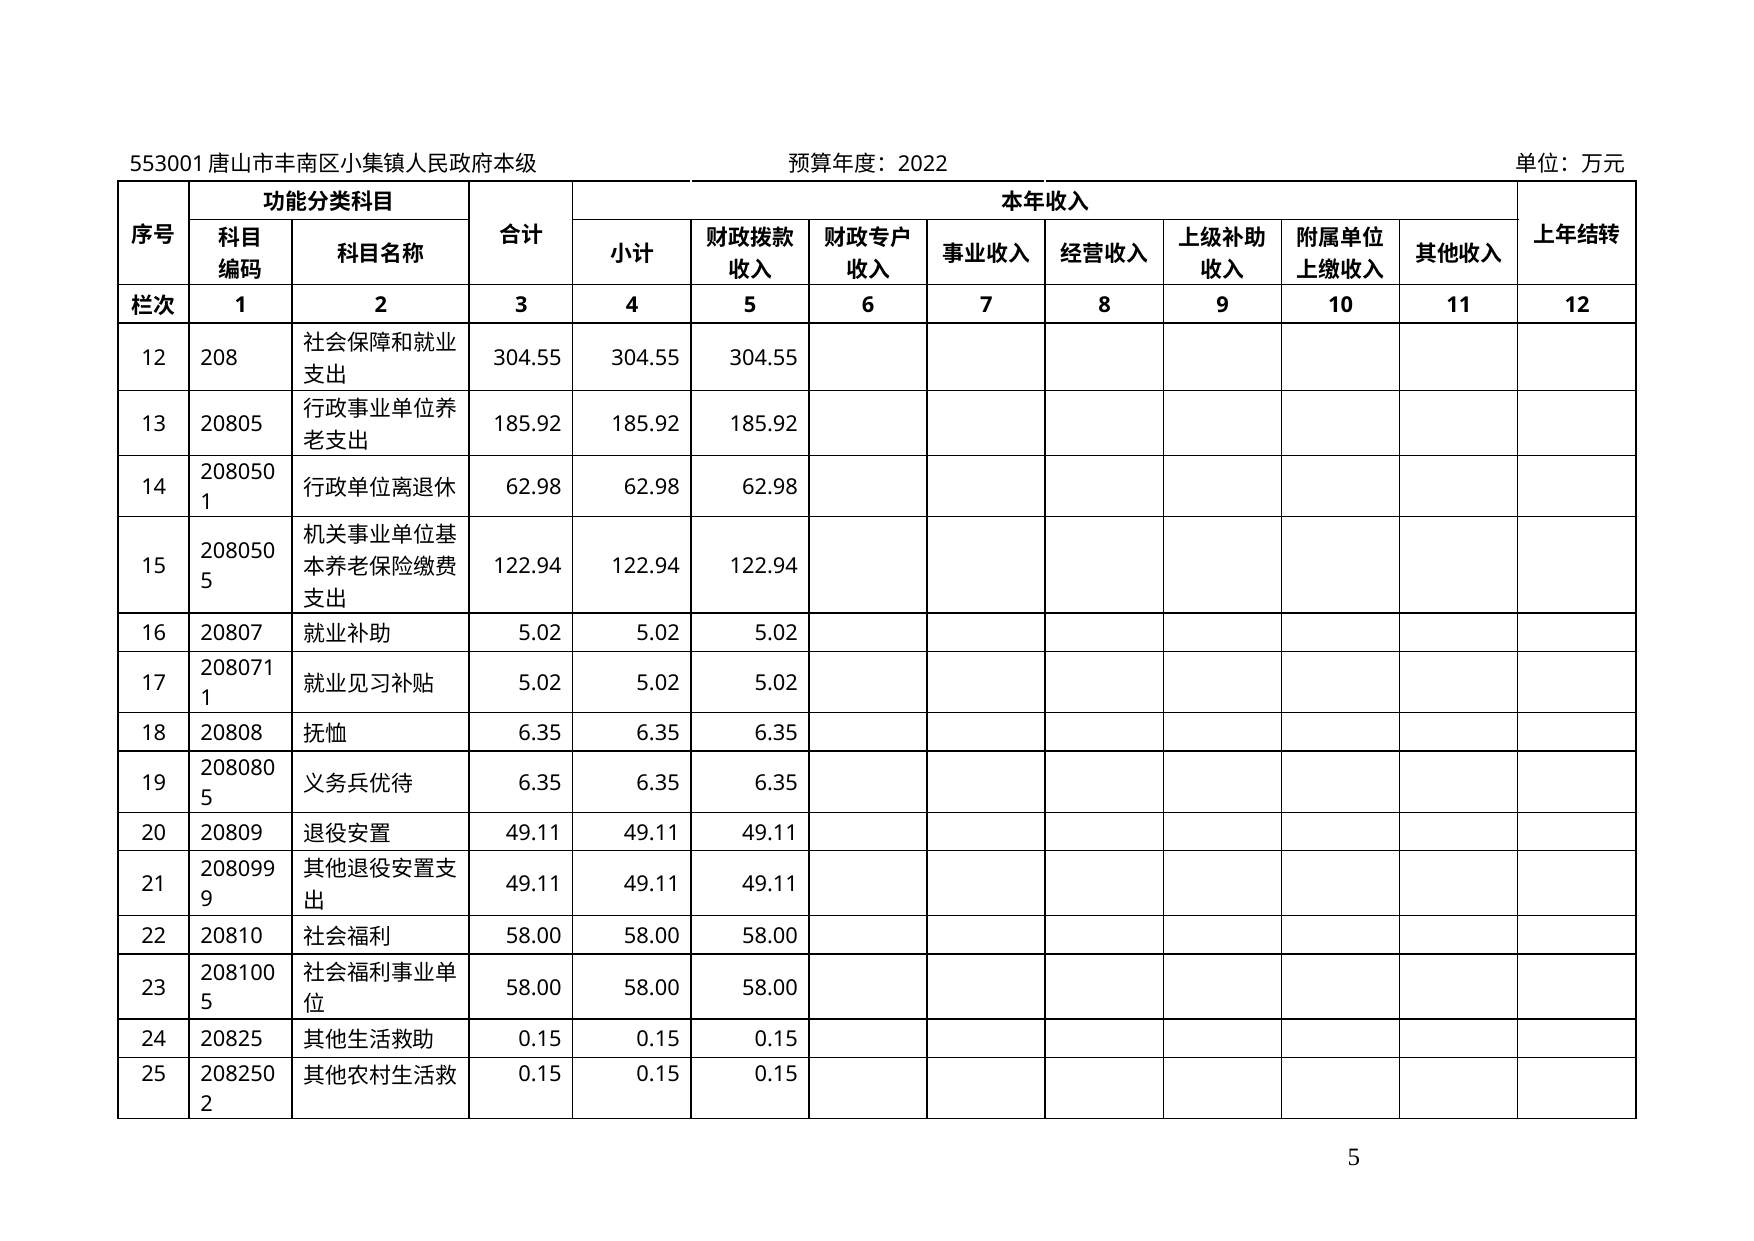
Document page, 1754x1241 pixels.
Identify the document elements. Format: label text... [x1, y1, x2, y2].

table_cell 2080999 [190, 851, 291, 915]
table_cell 12 [1518, 285, 1635, 322]
table_cell 58.00 [470, 955, 572, 1018]
table_cell 58.00 [573, 916, 690, 953]
table_cell [810, 851, 926, 915]
table_cell [1282, 955, 1399, 1018]
table_cell 49.11 [692, 851, 808, 915]
table_cell 8 [1046, 285, 1163, 322]
table_cell [928, 652, 1044, 712]
table_cell [810, 813, 926, 850]
table_cell [1164, 517, 1281, 612]
table_cell [1518, 391, 1635, 454]
table_cell 49.11 [692, 813, 808, 850]
table_cell 5.02 [692, 614, 808, 651]
table_cell [810, 652, 926, 712]
table_cell 5.02 [692, 652, 808, 712]
table_cell [1282, 614, 1399, 651]
table_cell [928, 916, 1044, 953]
table_cell 49.11 [573, 851, 690, 915]
table_cell 185.92 [573, 391, 690, 454]
table_cell 社会福利 [293, 916, 468, 953]
table_cell 2080711 [190, 652, 291, 712]
table_cell [1518, 324, 1635, 389]
table_cell 304.55 [470, 324, 572, 389]
table_cell 本年收入 [573, 182, 1517, 219]
table_cell [1164, 916, 1281, 953]
table_cell 2082502 [190, 1058, 291, 1118]
table_cell [1400, 517, 1517, 612]
table_cell [928, 955, 1044, 1018]
table_cell [1518, 1058, 1635, 1118]
table_cell [810, 517, 926, 612]
table_cell 科目名称 [293, 220, 468, 283]
table_cell [1400, 614, 1517, 651]
table_cell [810, 614, 926, 651]
table_cell [1400, 1058, 1517, 1118]
table_cell 抚恤 [293, 713, 468, 750]
table_cell [928, 752, 1044, 811]
table_cell 122.94 [573, 517, 690, 612]
table_cell 序号 [119, 182, 188, 283]
table_cell [1400, 813, 1517, 850]
table_cell 58.00 [692, 955, 808, 1018]
table_cell 2 [293, 285, 468, 322]
table_cell 304.55 [692, 324, 808, 389]
table_cell 0.15 [470, 1020, 572, 1056]
table_cell [1046, 713, 1163, 750]
table_cell 304.55 [573, 324, 690, 389]
table_cell [1282, 713, 1399, 750]
table_cell [1046, 1058, 1163, 1118]
table_cell [1518, 517, 1635, 612]
table_cell 19 [119, 752, 188, 811]
table_cell 其他收入 [1400, 220, 1517, 283]
table_cell [928, 614, 1044, 651]
table_cell 其他生活救助 [293, 1020, 468, 1056]
table_cell 6.35 [470, 752, 572, 811]
table_cell [1518, 955, 1635, 1018]
table_cell [1164, 391, 1281, 454]
table_cell [1046, 1020, 1163, 1056]
table_cell 185.92 [692, 391, 808, 454]
table_cell [928, 456, 1044, 516]
table_cell 185.92 [470, 391, 572, 454]
table_cell [1282, 752, 1399, 811]
table_cell 23 [119, 955, 188, 1018]
table_cell 2080805 [190, 752, 291, 811]
table_cell 49.11 [573, 813, 690, 850]
table_cell [928, 391, 1044, 454]
table_cell 合计 [470, 182, 572, 283]
table_cell [1400, 391, 1517, 454]
table_cell 6.35 [692, 752, 808, 811]
table_cell 18 [119, 713, 188, 750]
table_cell [928, 813, 1044, 850]
table_cell [810, 713, 926, 750]
table_cell [928, 851, 1044, 915]
table_cell 3 [470, 285, 572, 322]
table_cell [928, 713, 1044, 750]
table_cell [810, 324, 926, 389]
table_cell 附属单位上缴收入 [1282, 220, 1399, 283]
table_cell 就业补助 [293, 614, 468, 651]
table_cell 17 [119, 652, 188, 712]
table_cell 事业收入 [928, 220, 1044, 283]
table_cell [1400, 1020, 1517, 1056]
table_cell 4 [573, 285, 690, 322]
table_cell [1518, 813, 1635, 850]
table_cell [810, 391, 926, 454]
table_cell 15 [119, 517, 188, 612]
table_cell 2081005 [190, 955, 291, 1018]
table_cell 22 [119, 916, 188, 953]
table_cell 行政事业单位养老支出 [293, 391, 468, 454]
table_cell [1046, 517, 1163, 612]
table_cell [1518, 652, 1635, 712]
table_cell 21 [119, 851, 188, 915]
table_cell 58.00 [470, 916, 572, 953]
table_cell [1282, 456, 1399, 516]
table_cell 20805 [190, 391, 291, 454]
table_cell 0.15 [692, 1020, 808, 1056]
table_cell [1400, 652, 1517, 712]
table_cell 5.02 [573, 652, 690, 712]
table_cell [1282, 1020, 1399, 1056]
table_cell [1046, 752, 1163, 811]
table_cell [1046, 955, 1163, 1018]
table_cell [1046, 324, 1163, 389]
table_cell 义务兵优待 [293, 752, 468, 811]
table_cell 13 [119, 391, 188, 454]
table_cell 栏次 [119, 285, 188, 322]
table_cell 20810 [190, 916, 291, 953]
table_cell [1046, 851, 1163, 915]
table_cell [1518, 851, 1635, 915]
table_cell [1400, 955, 1517, 1018]
table_cell 5.02 [573, 614, 690, 651]
table_cell 49.11 [470, 813, 572, 850]
table_cell [928, 1020, 1044, 1056]
table_cell [1518, 752, 1635, 811]
table_cell [810, 916, 926, 953]
table_cell 14 [119, 456, 188, 516]
table_cell [1164, 652, 1281, 712]
table_cell 功能分类科目 [190, 182, 468, 219]
table_cell 社会保障和就业支出 [293, 324, 468, 389]
table_cell 6.35 [573, 752, 690, 811]
table_cell 上级补助收入 [1164, 220, 1281, 283]
table_cell [1282, 813, 1399, 850]
table_cell 12 [119, 324, 188, 389]
table_cell 25 [119, 1058, 188, 1118]
table_cell 6.35 [573, 713, 690, 750]
table_cell [1400, 851, 1517, 915]
table_cell 0.15 [692, 1058, 808, 1118]
table_cell [1046, 652, 1163, 712]
table_cell 机关事业单位基本养老保险缴费支出 [293, 517, 468, 612]
table_cell [928, 1058, 1044, 1118]
table_cell [1282, 391, 1399, 454]
table_cell 62.98 [573, 456, 690, 516]
table_cell 社会福利事业单位 [293, 955, 468, 1018]
table_cell [810, 955, 926, 1018]
table_cell [1400, 713, 1517, 750]
table_cell 208 [190, 324, 291, 389]
table_cell 24 [119, 1020, 188, 1056]
table_cell 其他退役安置支出 [293, 851, 468, 915]
table_header 单位：万元 [1046, 143, 1635, 180]
table_cell 7 [928, 285, 1044, 322]
table_cell [1282, 324, 1399, 389]
table_cell [1400, 456, 1517, 516]
table_cell 62.98 [470, 456, 572, 516]
table_cell [1282, 916, 1399, 953]
table_cell [1164, 1020, 1281, 1056]
table_cell 0.15 [573, 1020, 690, 1056]
table_cell 62.98 [692, 456, 808, 516]
table_cell 58.00 [692, 916, 808, 953]
table_cell 其他农村生活救助 [293, 1058, 468, 1118]
table_cell 6 [810, 285, 926, 322]
table_cell 财政专户 收入 [810, 220, 926, 283]
table_cell 10 [1282, 285, 1399, 322]
table_cell [1046, 391, 1163, 454]
table_cell 6.35 [470, 713, 572, 750]
table_cell 1 [190, 285, 291, 322]
table_cell 2080505 [190, 517, 291, 612]
table_header 553001唐山市丰南区小集镇人民政府本级 [119, 143, 690, 180]
table_cell [1282, 1058, 1399, 1118]
table_cell [1164, 752, 1281, 811]
table_cell [1518, 1020, 1635, 1056]
table_cell [1282, 652, 1399, 712]
table_cell 49.11 [470, 851, 572, 915]
table_cell [1046, 916, 1163, 953]
table_cell 6.35 [692, 713, 808, 750]
table_cell 0.15 [573, 1058, 690, 1118]
table_cell [1046, 614, 1163, 651]
table_cell 20 [119, 813, 188, 850]
table_cell [1400, 916, 1517, 953]
table_cell 2080501 [190, 456, 291, 516]
table_cell 上年结转 [1518, 182, 1635, 283]
table_cell 退役安置 [293, 813, 468, 850]
table_cell [810, 752, 926, 811]
table_cell [1164, 851, 1281, 915]
table_cell 9 [1164, 285, 1281, 322]
table_cell [928, 324, 1044, 389]
table_cell [1518, 614, 1635, 651]
table_cell [1164, 813, 1281, 850]
table_cell 就业见习补贴 [293, 652, 468, 712]
table_cell [1518, 713, 1635, 750]
table_cell [1046, 813, 1163, 850]
table_cell 122.94 [692, 517, 808, 612]
table_cell 5.02 [470, 614, 572, 651]
table_cell 小计 [573, 220, 690, 283]
table_cell 20809 [190, 813, 291, 850]
table_cell [1164, 713, 1281, 750]
table_cell [810, 1058, 926, 1118]
table_cell 16 [119, 614, 188, 651]
table_cell 5.02 [470, 652, 572, 712]
table_cell [1518, 916, 1635, 953]
table_cell 20825 [190, 1020, 291, 1056]
table_cell 58.00 [573, 955, 690, 1018]
table_cell 科目 编码 [190, 220, 291, 283]
table_cell [1164, 955, 1281, 1018]
table_cell [1164, 1058, 1281, 1118]
table_cell [1400, 324, 1517, 389]
table_cell 财政拨款 收入 [692, 220, 808, 283]
table_cell 20807 [190, 614, 291, 651]
table_cell [1282, 851, 1399, 915]
table_cell [1164, 324, 1281, 389]
table_cell 0.15 [470, 1058, 572, 1118]
table_cell [928, 517, 1044, 612]
table_cell 行政单位离退休 [293, 456, 468, 516]
table_cell [810, 1020, 926, 1056]
table_cell [1518, 456, 1635, 516]
table_cell 20808 [190, 713, 291, 750]
table_cell [1164, 456, 1281, 516]
table_cell 11 [1400, 285, 1517, 322]
table_header 预算年度：2022 [692, 143, 1044, 180]
table_cell 5 [692, 285, 808, 322]
table_cell [1164, 614, 1281, 651]
table_cell 经营收入 [1046, 220, 1163, 283]
table_cell [1400, 752, 1517, 811]
table_cell 122.94 [470, 517, 572, 612]
table_cell [1282, 517, 1399, 612]
table_cell [1046, 456, 1163, 516]
table_cell [810, 456, 926, 516]
